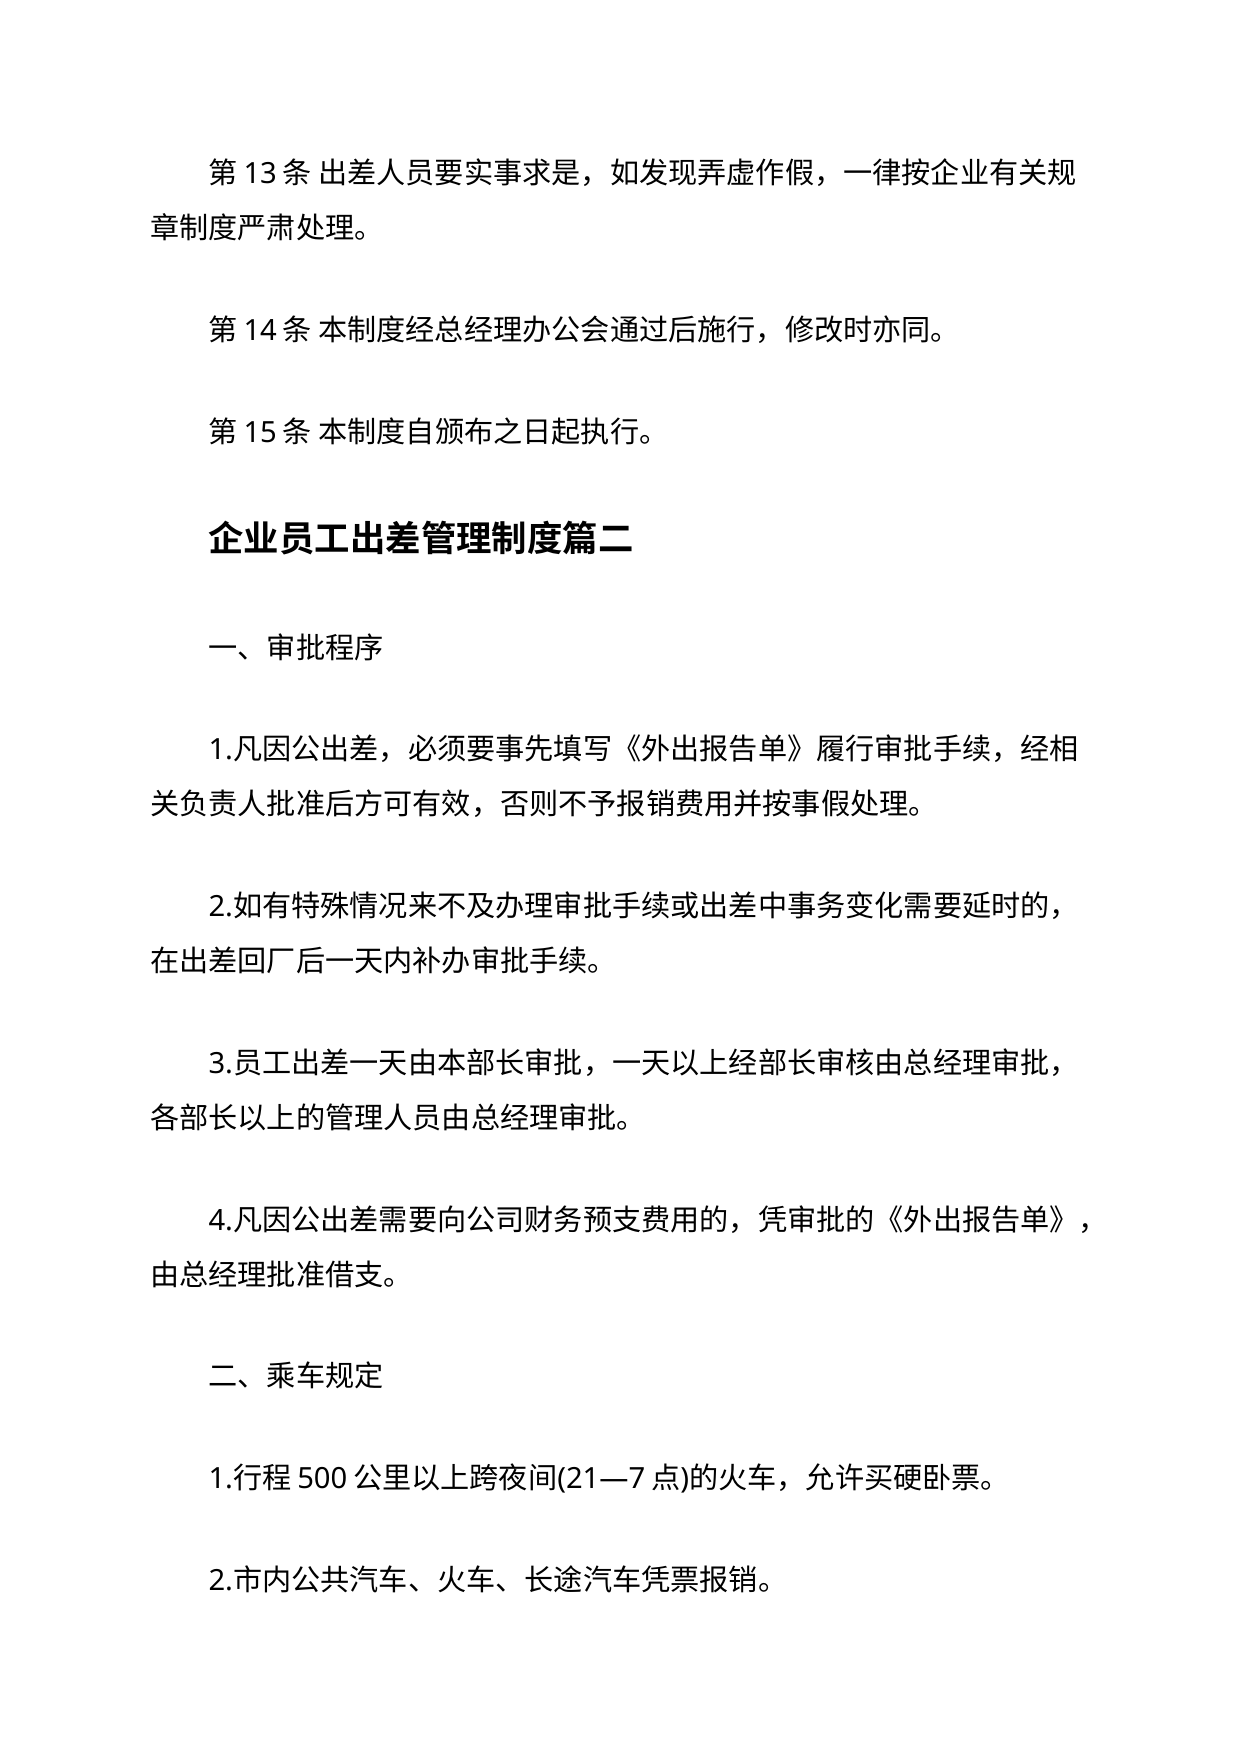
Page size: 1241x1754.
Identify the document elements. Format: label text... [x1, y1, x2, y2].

text 1.行程500公里以上跨夜间(21—7点)的火车，允许买硬卧票。 [150, 1455, 1090, 1497]
text 第14条 本制度经总经理办公会通过后施行，修改时亦同。 [150, 307, 1090, 349]
text 第15条 本制度自颁布之日起执行。 [150, 409, 1090, 451]
text 4.凡因公出差需要向公司财务预支费用的，凭审批的《外出报告单》，由总经理批准借支。 [150, 1196, 1090, 1293]
text 2.市内公共汽车、火车、长途汽车凭票报销。 [150, 1557, 1090, 1599]
text 一、审批程序 [150, 624, 1090, 666]
text 企业员工出差管理制度篇二 [150, 511, 1090, 562]
text 二、乘车规定 [150, 1353, 1090, 1395]
text 第13条 出差人员要实事求是，如发现弄虚作假，一律按企业有关规章制度严肃处理。 [150, 150, 1090, 247]
text 3.员工出差一天由本部长审批，一天以上经部长审核由总经理审批，各部长以上的管理人员由总经理审批。 [150, 1039, 1090, 1137]
text 2.如有特殊情况来不及办理审批手续或出差中事务变化需要延时的，在出差回厂后一天内补办审批手续。 [150, 883, 1090, 980]
text 1.凡因公出差，必须要事先填写《外出报告单》履行审批手续，经相关负责人批准后方可有效，否则不予报销费用并按事假处理。 [150, 726, 1090, 823]
